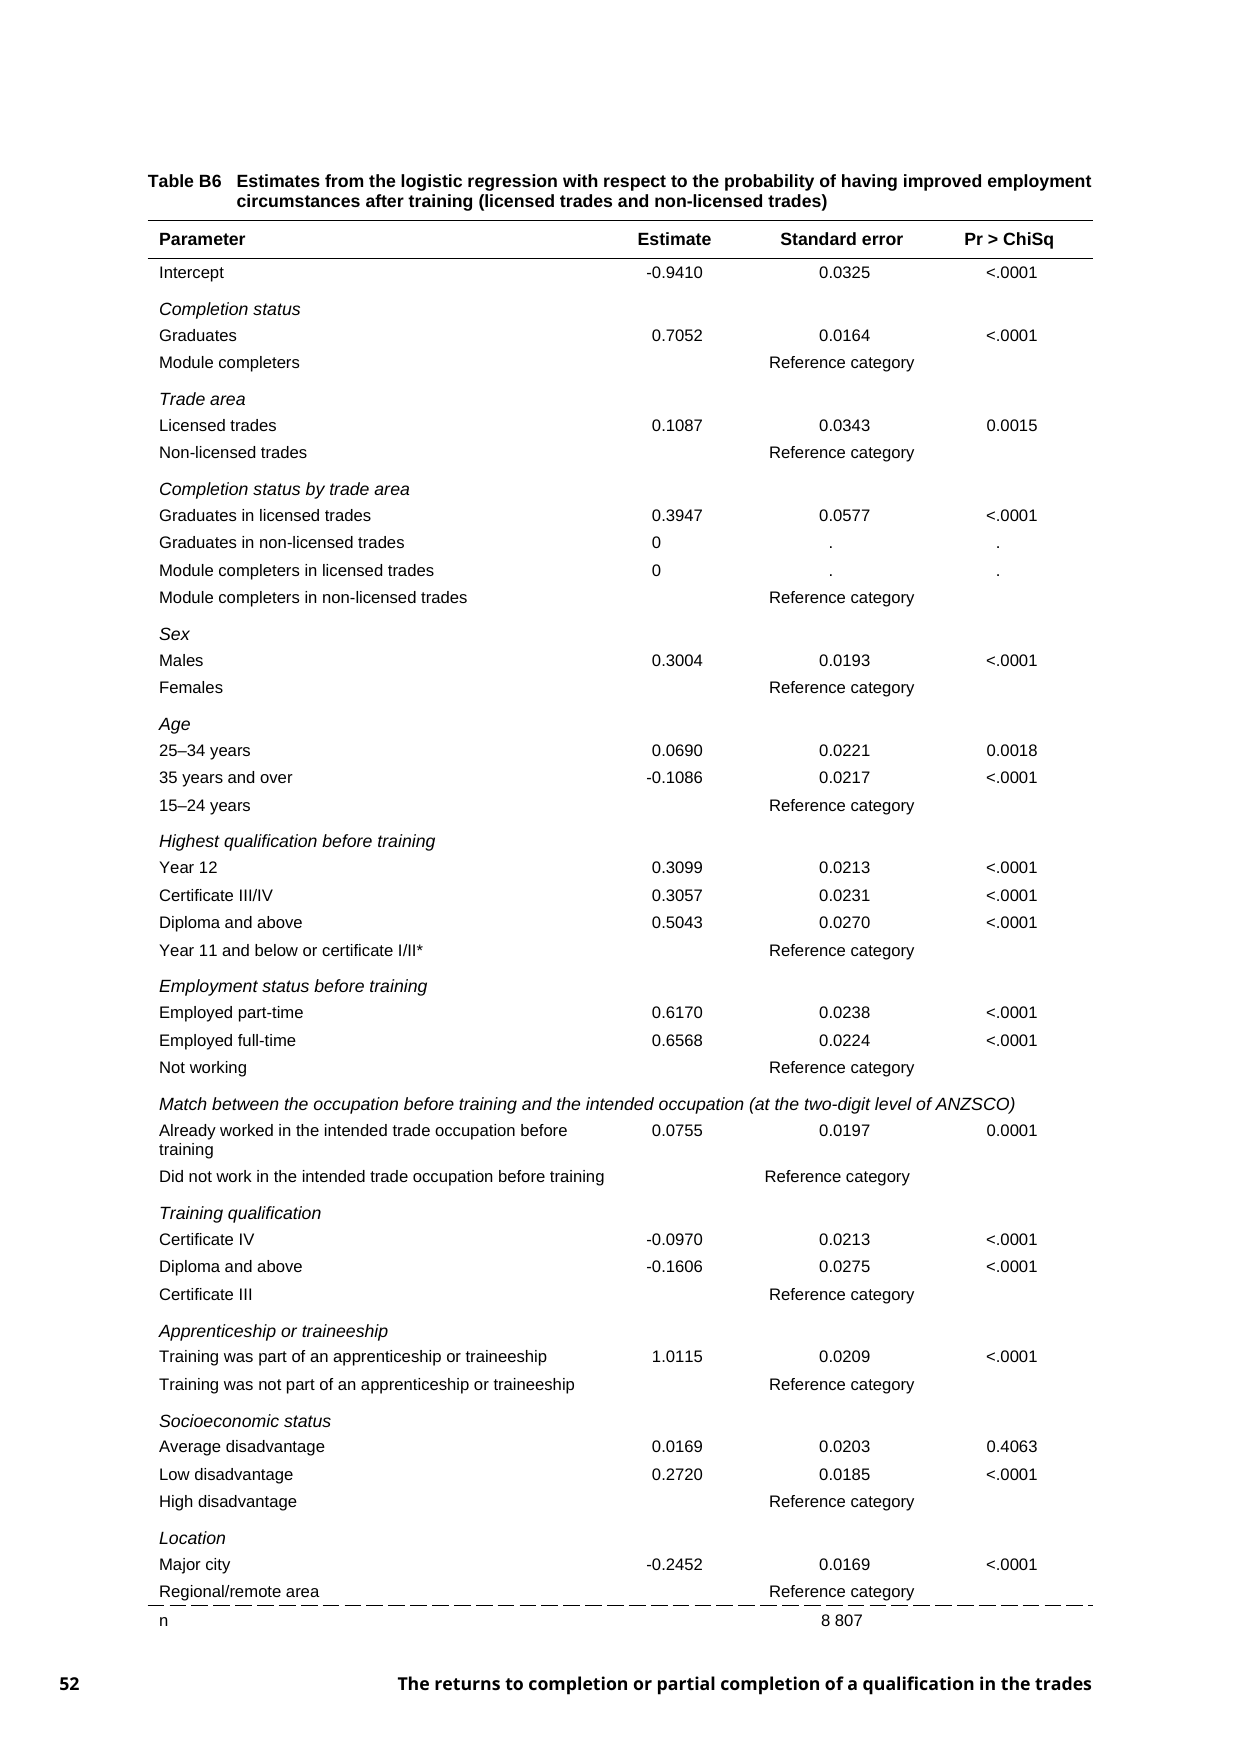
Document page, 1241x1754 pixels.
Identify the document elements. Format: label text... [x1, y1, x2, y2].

title Table B6 Estimates from the logistic regression with respect to the probability of having improved employment circumstances after training (licensed trades and non-licensed trades) [148, 170, 1092, 211]
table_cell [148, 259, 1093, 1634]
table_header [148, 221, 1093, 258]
